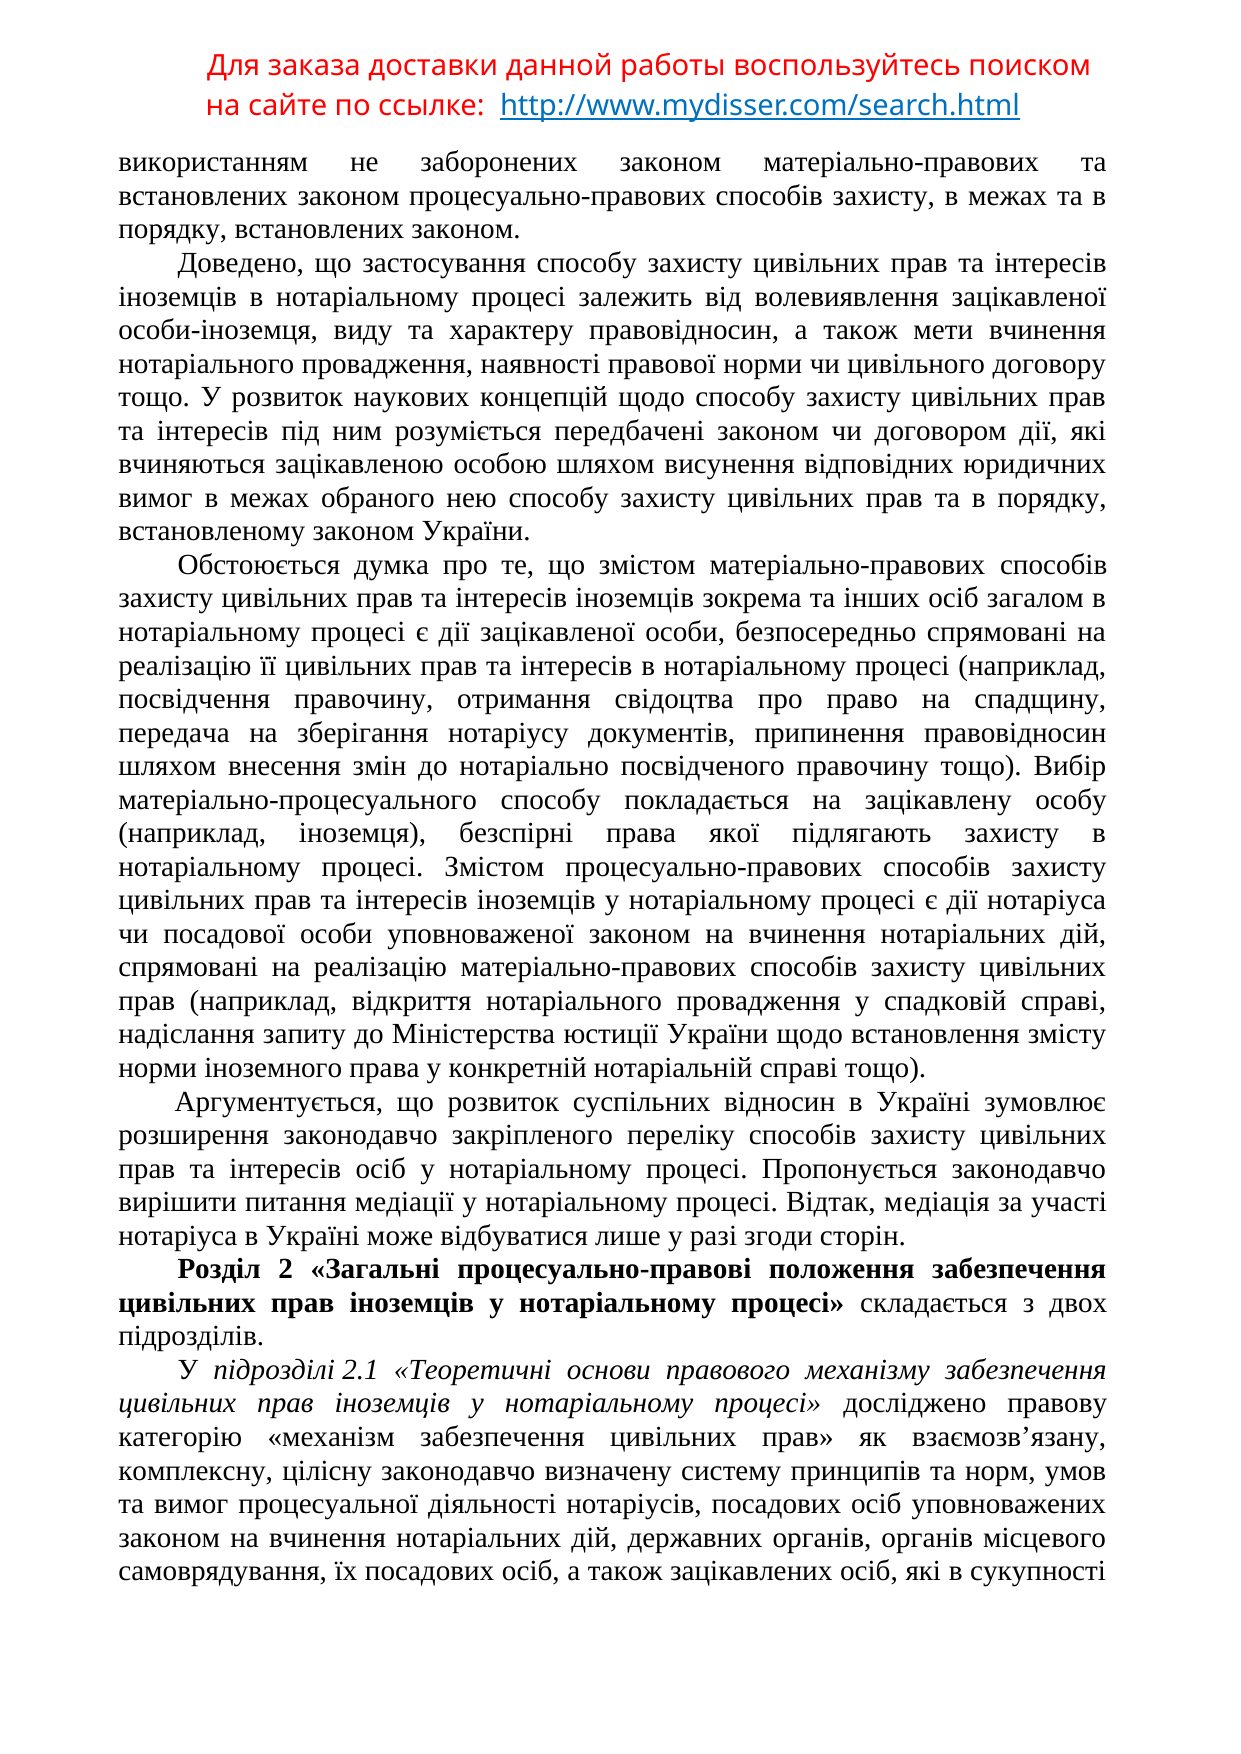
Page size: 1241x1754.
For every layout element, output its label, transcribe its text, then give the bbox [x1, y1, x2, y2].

text Обстоюється думка про те, що змістом матеріально-правових способів захисту цивільних прав та інтересів іноземців зокрема та інших осіб загалом в нотаріальному процесі є дії зацікавленої особи, безпосередньо спрямовані на реалізацію її цивільних прав та інтересів в нотаріальному процесі (наприклад, посвідчення правочину, отримання свідоцтва про право на спадщину, передача на зберігання нотаріусу документів, припинення правовідносин шляхом внесення змін до нотаріально посвідченого правочину тощо). Вибір матеріально-процесуального способу покладається на зацікавлену особу (наприклад, іноземця), безспірні права якої підлягають захисту в нотаріальному процесі. Змістом процесуально-правових способів захисту цивільних прав та інтересів іноземців у нотаріальному процесі є дії нотаріуса чи посадової особи уповноваженої законом на вчинення нотаріальних дій, спрямовані на реалізацію матеріально-правових способів захисту цивільних прав (наприклад, відкриття нотаріального провадження у спадковій справі, надіслання запиту до Міністерства юстиції України щодо встановлення змісту норми іноземного права у конкретній нотаріальній справі тощо). [118, 547, 1107, 1084]
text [118, 1352, 1107, 1587]
text Розділ 2 «Загальні процесуально-правові положення забезпечення цивільних прав іноземців у нотаріальному процесі» складається з двох підрозділів. [118, 1251, 1107, 1352]
text Аргументується, що розвиток суспільних відносин в Україні зумовлює розширення законодавчо закріпленого переліку способів захисту цивільних прав та інтересів осіб у нотаріальному процесі. Пропонується законодавчо вирішити питання медіації у нотаріальному процесі. Відтак, медіація за участі нотаріуса в Україні може відбуватися лише у разі згоди сторін. [118, 1084, 1107, 1251]
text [118, 144, 1107, 245]
text Доведено, що застосування способу захисту цивільних прав та інтересів іноземців в нотаріальному процесі залежить від волевиявлення зацікавленої особи-іноземця, виду та характеру правовідносин, а також мети вчинення нотаріального провадження, наявності правової норми чи цивільного договору тощо. У розвиток наукових концепцій щодо способу захисту цивільних прав та інтересів під ним розуміється передбачені законом чи договором дії, які вчиняються зацікавленою особою шляхом висунення відповідних юридичних вимог в межах обраного нею способу захисту цивільних прав та в порядку, встановленому законом України. [118, 245, 1107, 547]
